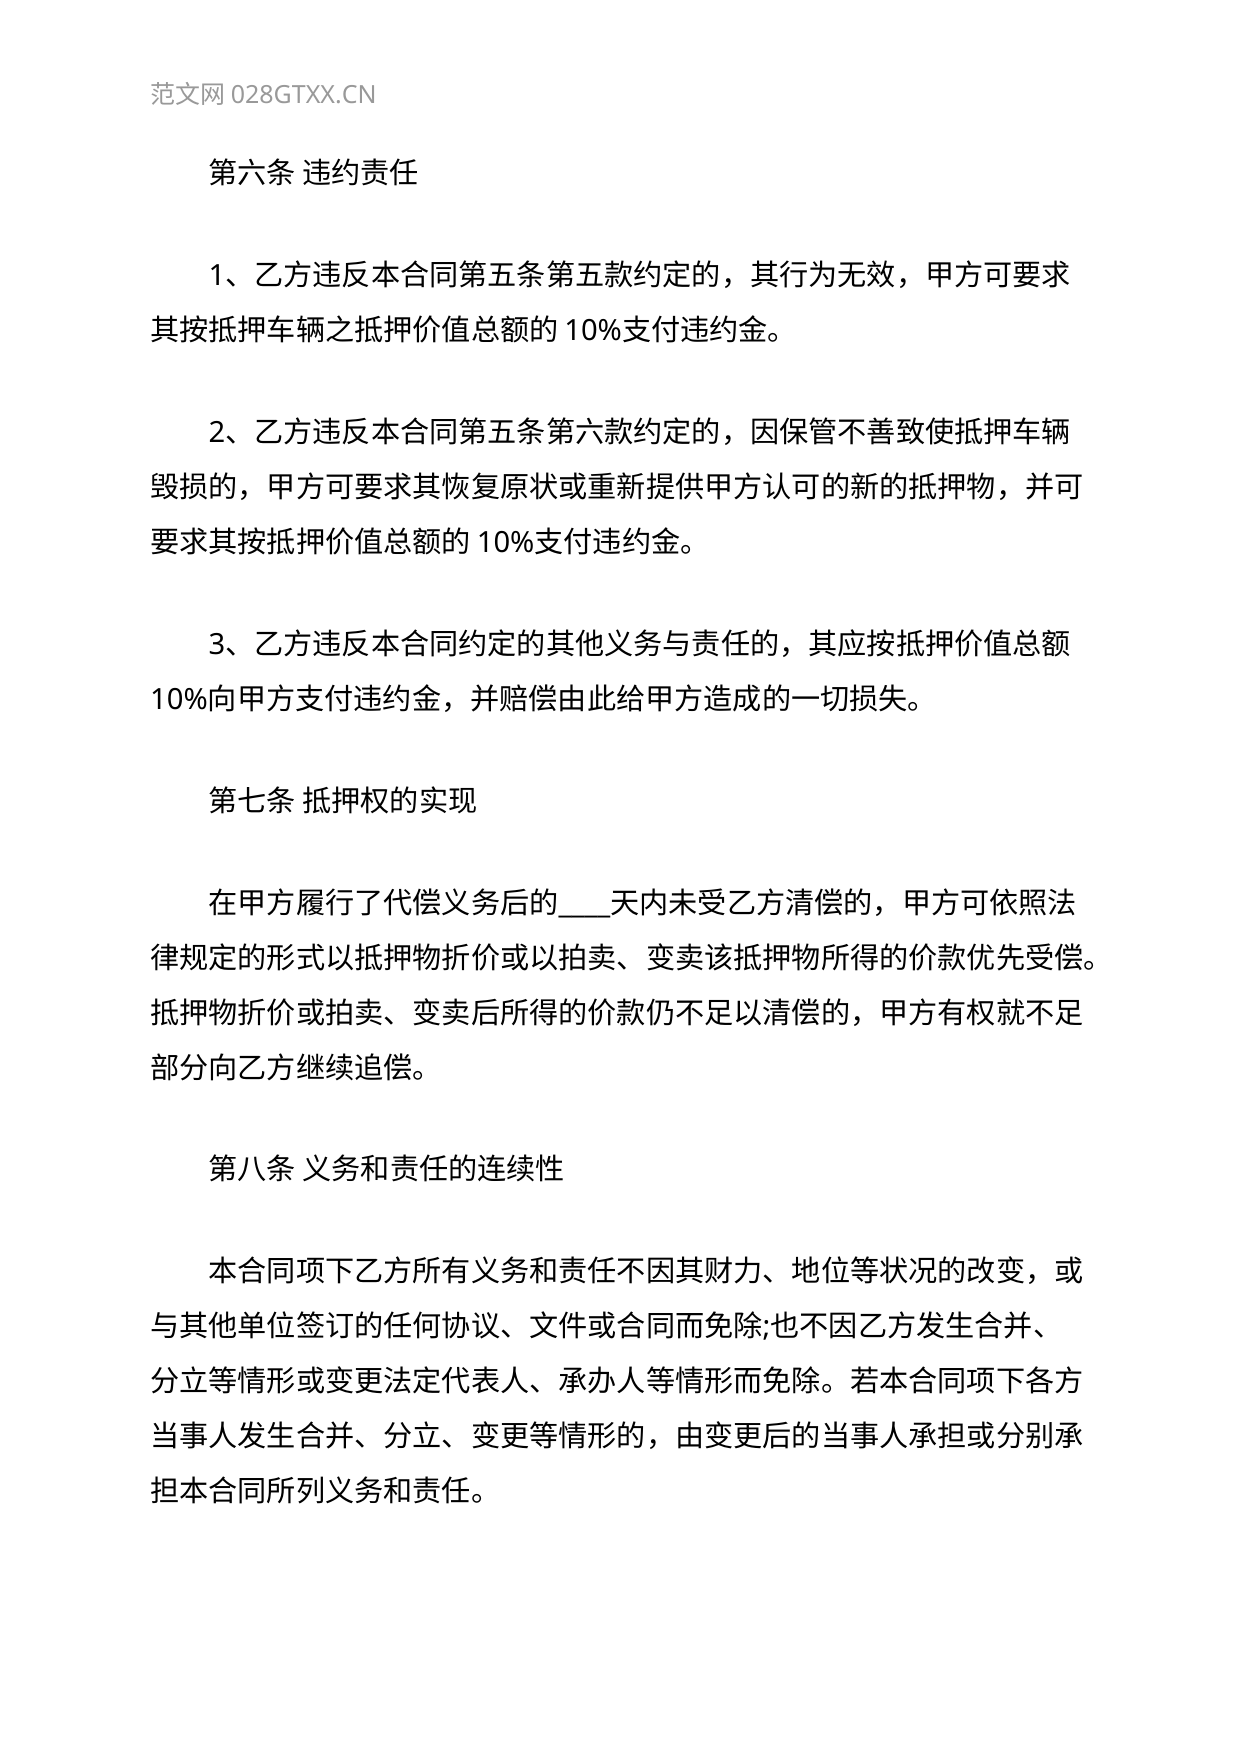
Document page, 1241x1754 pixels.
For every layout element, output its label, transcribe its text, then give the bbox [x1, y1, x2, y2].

text 1、乙方违反本合同第五条第五款约定的，其行为无效，甲方可要求其按抵押车辆之抵押价值总额的10%支付违约金。 [150, 252, 1090, 349]
text 第八条 义务和责任的连续性 [150, 1146, 1090, 1188]
text 本合同项下乙方所有义务和责任不因其财力、地位等状况的改变，或与其他单位签订的任何协议、文件或合同而免除;也不因乙方发生合并、分立等情形或变更法定代表人、承办人等情形而免除。若本合同项下各方当事人发生合并、分立、变更等情形的，由变更后的当事人承担或分别承担本合同所列义务和责任。 [150, 1248, 1090, 1510]
text 第六条 违约责任 [150, 150, 1090, 192]
text 在甲方履行了代偿义务后的____天内未受乙方清偿的，甲方可依照法律规定的形式以抵押物折价或以拍卖、变卖该抵押物所得的价款优先受偿。抵押物折价或拍卖、变卖后所得的价款仍不足以清偿的，甲方有权就不足部分向乙方继续追偿。 [150, 879, 1090, 1086]
text 2、乙方违反本合同第五条第六款约定的，因保管不善致使抵押车辆毁损的，甲方可要求其恢复原状或重新提供甲方认可的新的抵押物，并可要求其按抵押价值总额的10%支付违约金。 [150, 409, 1090, 561]
text 3、乙方违反本合同约定的其他义务与责任的，其应按抵押价值总额10%向甲方支付违约金，并赔偿由此给甲方造成的一切损失。 [150, 621, 1090, 718]
text 第七条 抵押权的实现 [150, 778, 1090, 820]
